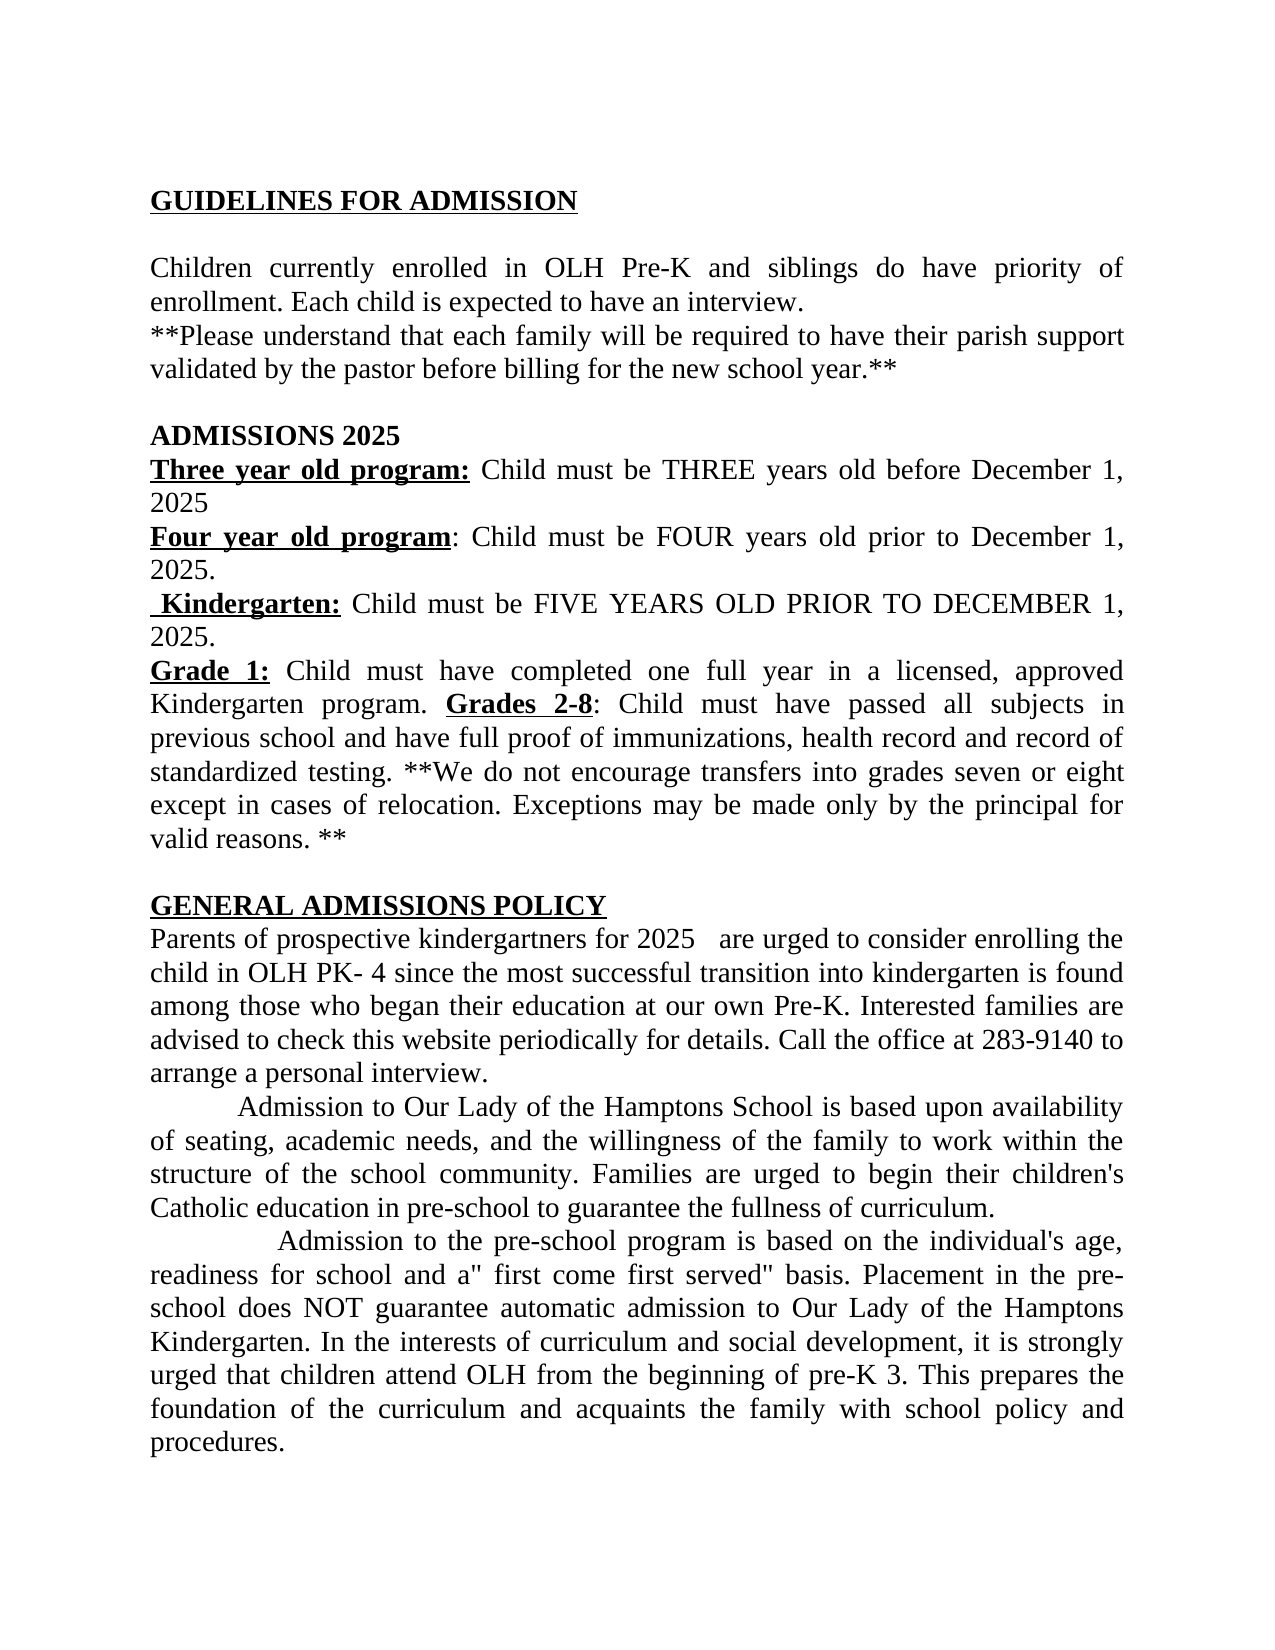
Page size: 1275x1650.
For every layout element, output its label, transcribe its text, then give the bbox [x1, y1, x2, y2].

text Grade 1: Child must have completed one full year in a licensed, approved Kindergarten program. Grades 2-8: Child must have passed all subjects in previous school and have full proof of immunizations, health record and record of standardized testing. **We do not encourage transfers into grades seven or eight except in cases of relocation. Exceptions may be made only by the principal for valid reasons. ** [150, 653, 1125, 854]
text Children currently enrolled in OLH Pre-K and siblings do have priority of enrollment. Each child is expected to have an interview. [150, 251, 1125, 318]
text ADMISSIONS 2025 [150, 418, 1125, 452]
text **Please understand that each family will be required to have their parish support validated by the pastor before billing for the new school year.** [150, 318, 1125, 385]
text GUIDELINES FOR ADMISSION [150, 183, 1125, 217]
text GENERAL ADMISSIONS POLICY [150, 888, 1125, 921]
text Four year old program: Child must be FOUR years old prior to December 1, 2025. [150, 519, 1125, 586]
text Admission to the pre-school program is based on the individual's age, readiness for school and a" first come first served" basis. Placement in the pre-school does NOT guarantee automatic admission to Our Lady of the Hamptons Kindergarten. In the interests of curriculum and social development, it is strongly urged that children attend OLH from the beginning of pre-K 3. This prepares the foundation of the curriculum and acquaints the family with school policy and procedures. [150, 1223, 1125, 1458]
text Kindergarten: Child must be FIVE YEARS OLD PRIOR TO DECEMBER 1, 2025. [150, 586, 1125, 653]
text Admission to Our Lady of the Hamptons School is based upon availability of seating, academic needs, and the willingness of the family to work within the structure of the school community. Families are urged to begin their children's Catholic education in pre-school to guarantee the fullness of curriculum. [150, 1089, 1125, 1223]
text Parents of prospective kindergartners for 2025 are urged to consider enrolling the child in OLH PK- 4 since the most successful transition into kindergarten is found among those who began their education at our own Pre-K. Interested families are advised to check this website periodically for details. Call the office at 283-9140 to arrange a personal interview. [150, 921, 1125, 1089]
text Three year old program: Child must be THREE years old before December 1, 2025 [150, 452, 1125, 519]
